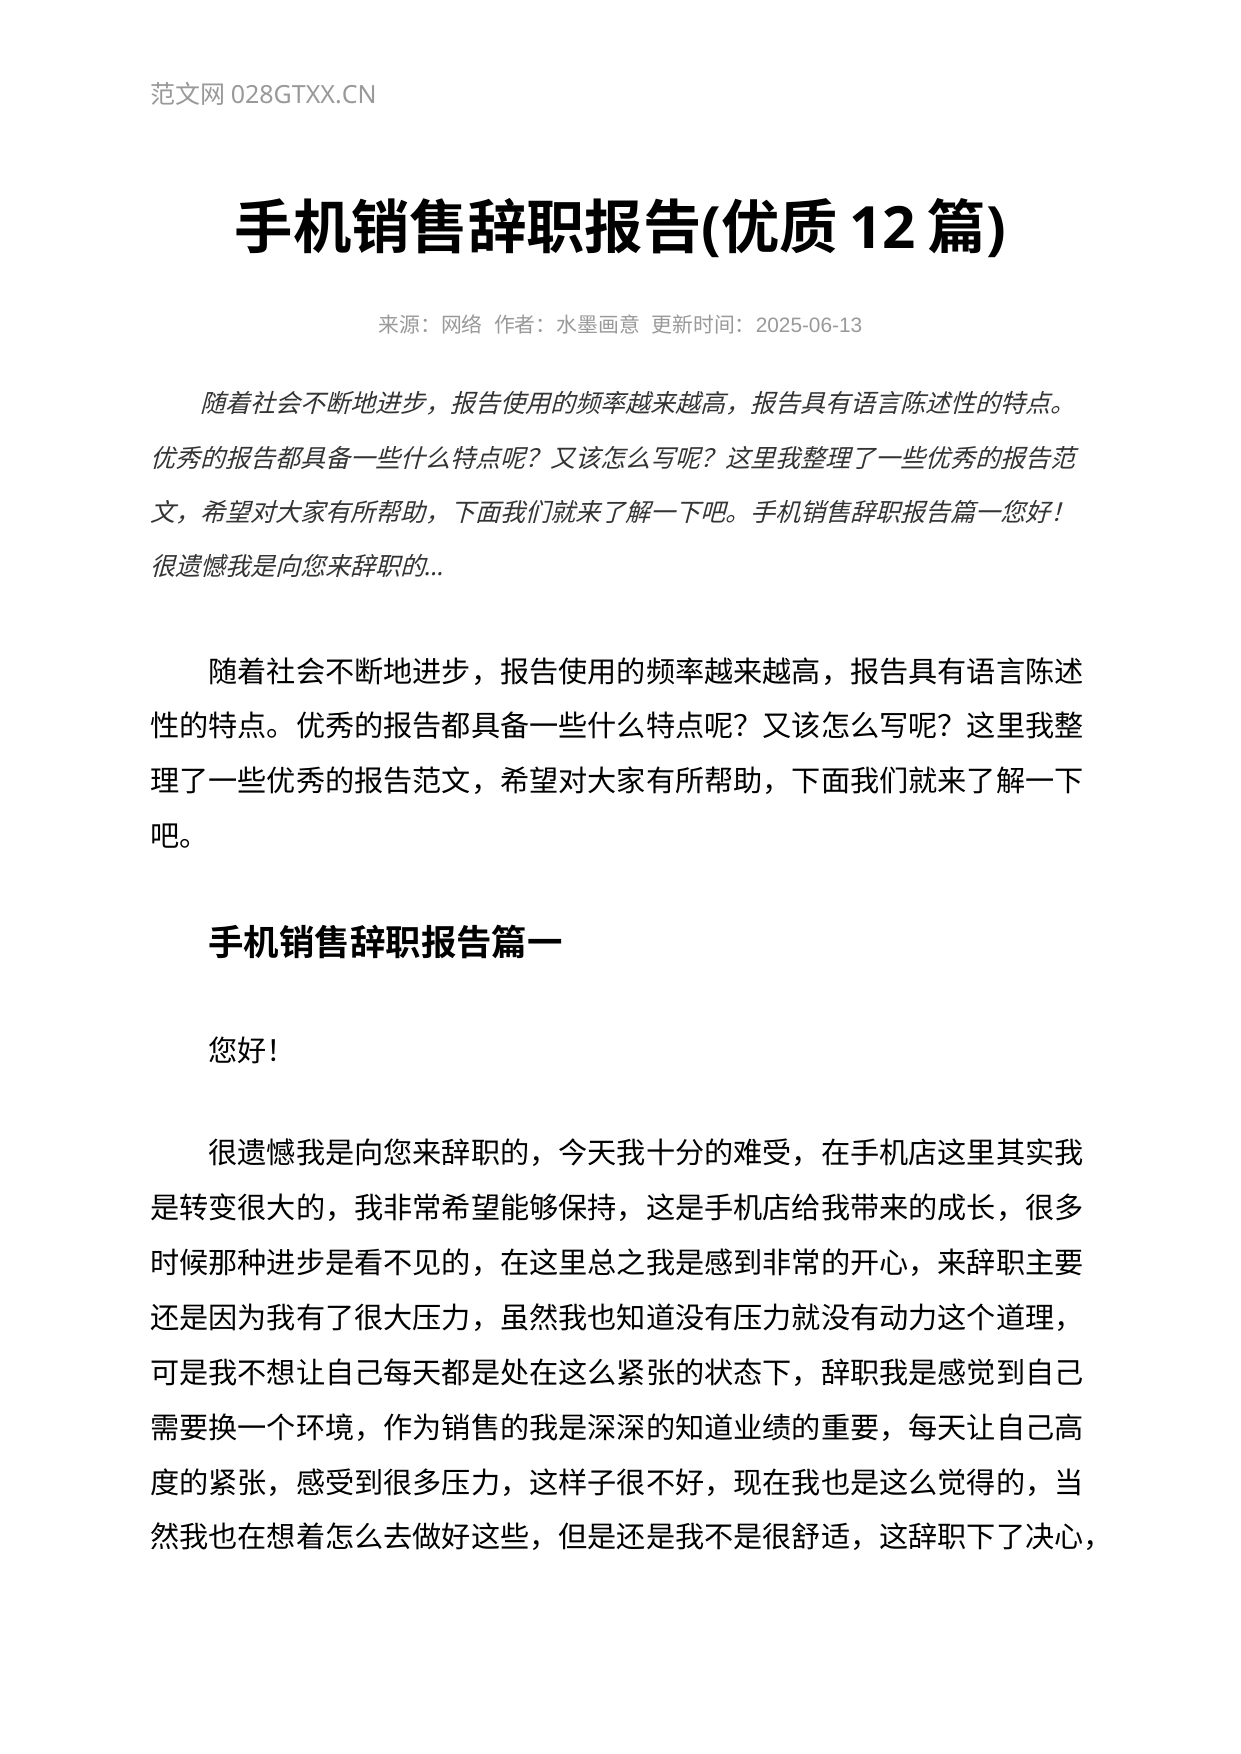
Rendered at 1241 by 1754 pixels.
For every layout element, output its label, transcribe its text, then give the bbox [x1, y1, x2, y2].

text 随着社会不断地进步，报告使用的频率越来越高，报告具有语言陈述性的特点。优秀的报告都具备一些什么特点呢？又该怎么写呢？这里我整理了一些优秀的报告范文，希望对大家有所帮助，下面我们就来了解一下吧。 [150, 648, 1090, 855]
text 随着社会不断地进步，报告使用的频率越来越高，报告具有语言陈述性的特点。优秀的报告都具备一些什么特点呢？又该怎么写呢？这里我整理了一些优秀的报告范文，希望对大家有所帮助，下面我们就来了解一下吧。手机销售辞职报告篇一您好！很遗憾我是向您来辞职的... [150, 384, 1090, 583]
text 来源：网络 作者：水墨画意 更新时间：2025-06-13 [150, 313, 1090, 337]
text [150, 1130, 1090, 1556]
text 手机销售辞职报告篇一 [150, 914, 1090, 966]
text 您好！ [150, 1028, 1090, 1070]
subtitle 手机销售辞职报告(优质12篇) [150, 181, 1090, 266]
